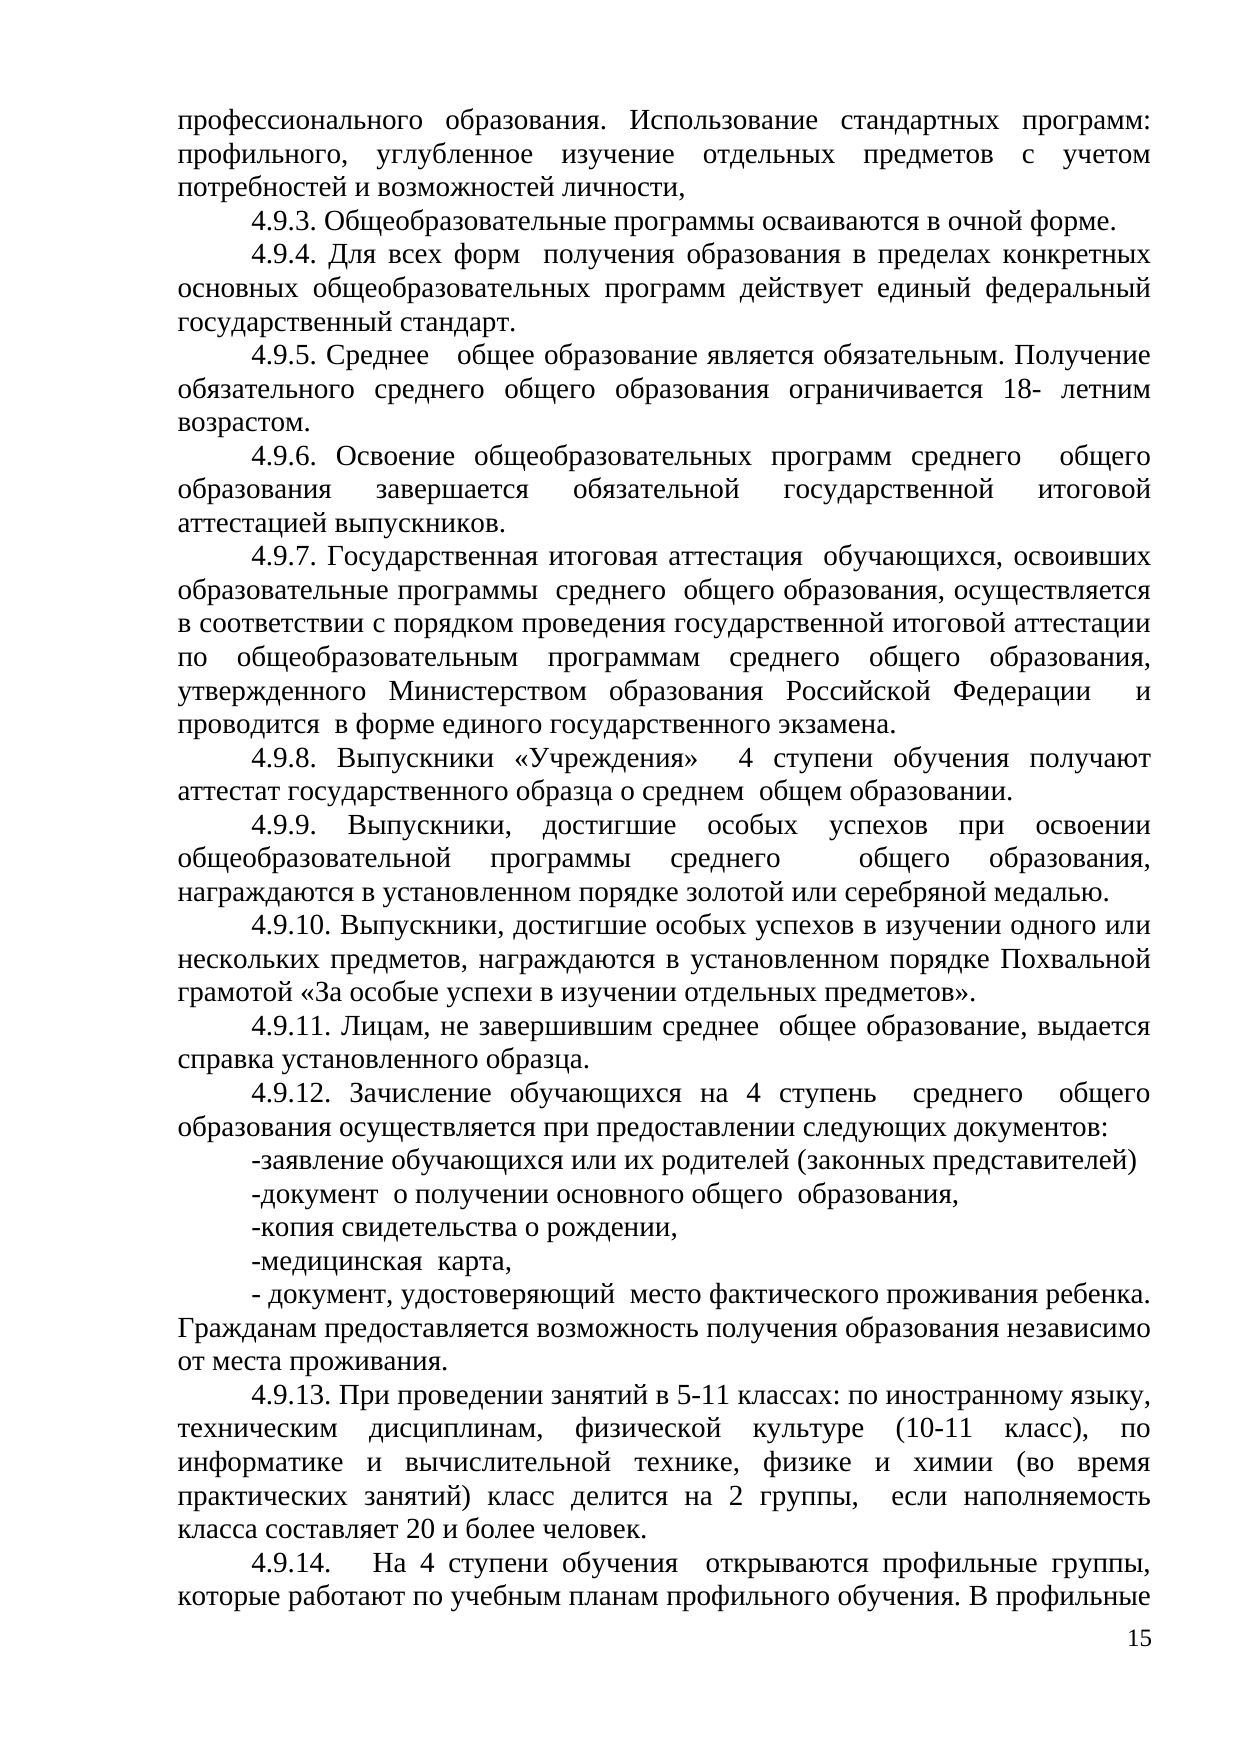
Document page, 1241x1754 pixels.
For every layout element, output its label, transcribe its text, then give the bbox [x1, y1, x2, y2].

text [177, 1545, 1152, 1612]
text -медицинская карта, [177, 1243, 1152, 1276]
text 4.9.12. Зачисление обучающихся на 4 ступень среднего общего образования осуществляется при предоставлении следующих документов: [177, 1075, 1152, 1142]
text 4.9.10. Выпускники, достигшие особых успехов в изучении одного или нескольких предметов, награждаются в установленном порядке Похвальной грамотой «За особые успехи в изучении отдельных предметов». [177, 907, 1152, 1008]
list 4.9.7. Государственная итоговая аттестация обучающихся, освоивших образовательные программы среднего общего образования, осуществляется в соответствии с порядком проведения государственной итоговой аттестации по общеобразовательным программам среднего общего образования, утвержденного Министерством образования Российской Федерации и проводится в форме единого государственного экзамена. [177, 538, 1152, 740]
text 4.9.9. Выпускники, достигшие особых успехов при освоении общеобразовательной программы среднего общего образования, награждаются в установленном порядке золотой или серебряной медалью. [177, 807, 1152, 907]
list 4.9.5. Среднее общее образование является обязательным. Получение обязательного среднего общего образования ограничивается 18- летним возрастом. [177, 337, 1152, 438]
text 4.9.11. Лицам, не завершившим среднее общее образование, выдается справка установленного образца. [177, 1008, 1152, 1075]
text - документ, удостоверяющий место фактического проживания ребенка. Гражданам предоставляется возможность получения образования независимо от места проживания. [177, 1276, 1152, 1377]
text -заявление обучающихся или их родителей (законных представителей) [177, 1142, 1152, 1176]
list 4.9.4. Для всех форм получения образования в пределах конкретных основных общеобразовательных программ действует единый федеральный государственный стандарт. [177, 237, 1152, 337]
list 4.9.3. Общеобразовательные программы осваиваются в очной форме. [177, 203, 1152, 237]
text -копия свидетельства о рождении, [177, 1209, 1152, 1243]
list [177, 102, 1152, 203]
list 4.9.8. Выпускники «Учреждения» 4 ступени обучения получают аттестат государственного образца о среднем общем образовании. [177, 740, 1152, 807]
list 4.9.6. Освоение общеобразовательных программ среднего общего образования завершается обязательной государственной итоговой аттестацией выпускников. [177, 438, 1152, 538]
text -документ о получении основного общего образования, [177, 1176, 1152, 1209]
list 4.9.13. При проведении занятий в 5-11 классах: по иностранному языку, техническим дисциплинам, физической культуре (10-11 класс), по информатике и вычислительной технике, физике и химии (во время практических занятий) класс делится на 2 группы, если наполняемость класса составляет 20 и более человек. [177, 1377, 1152, 1545]
